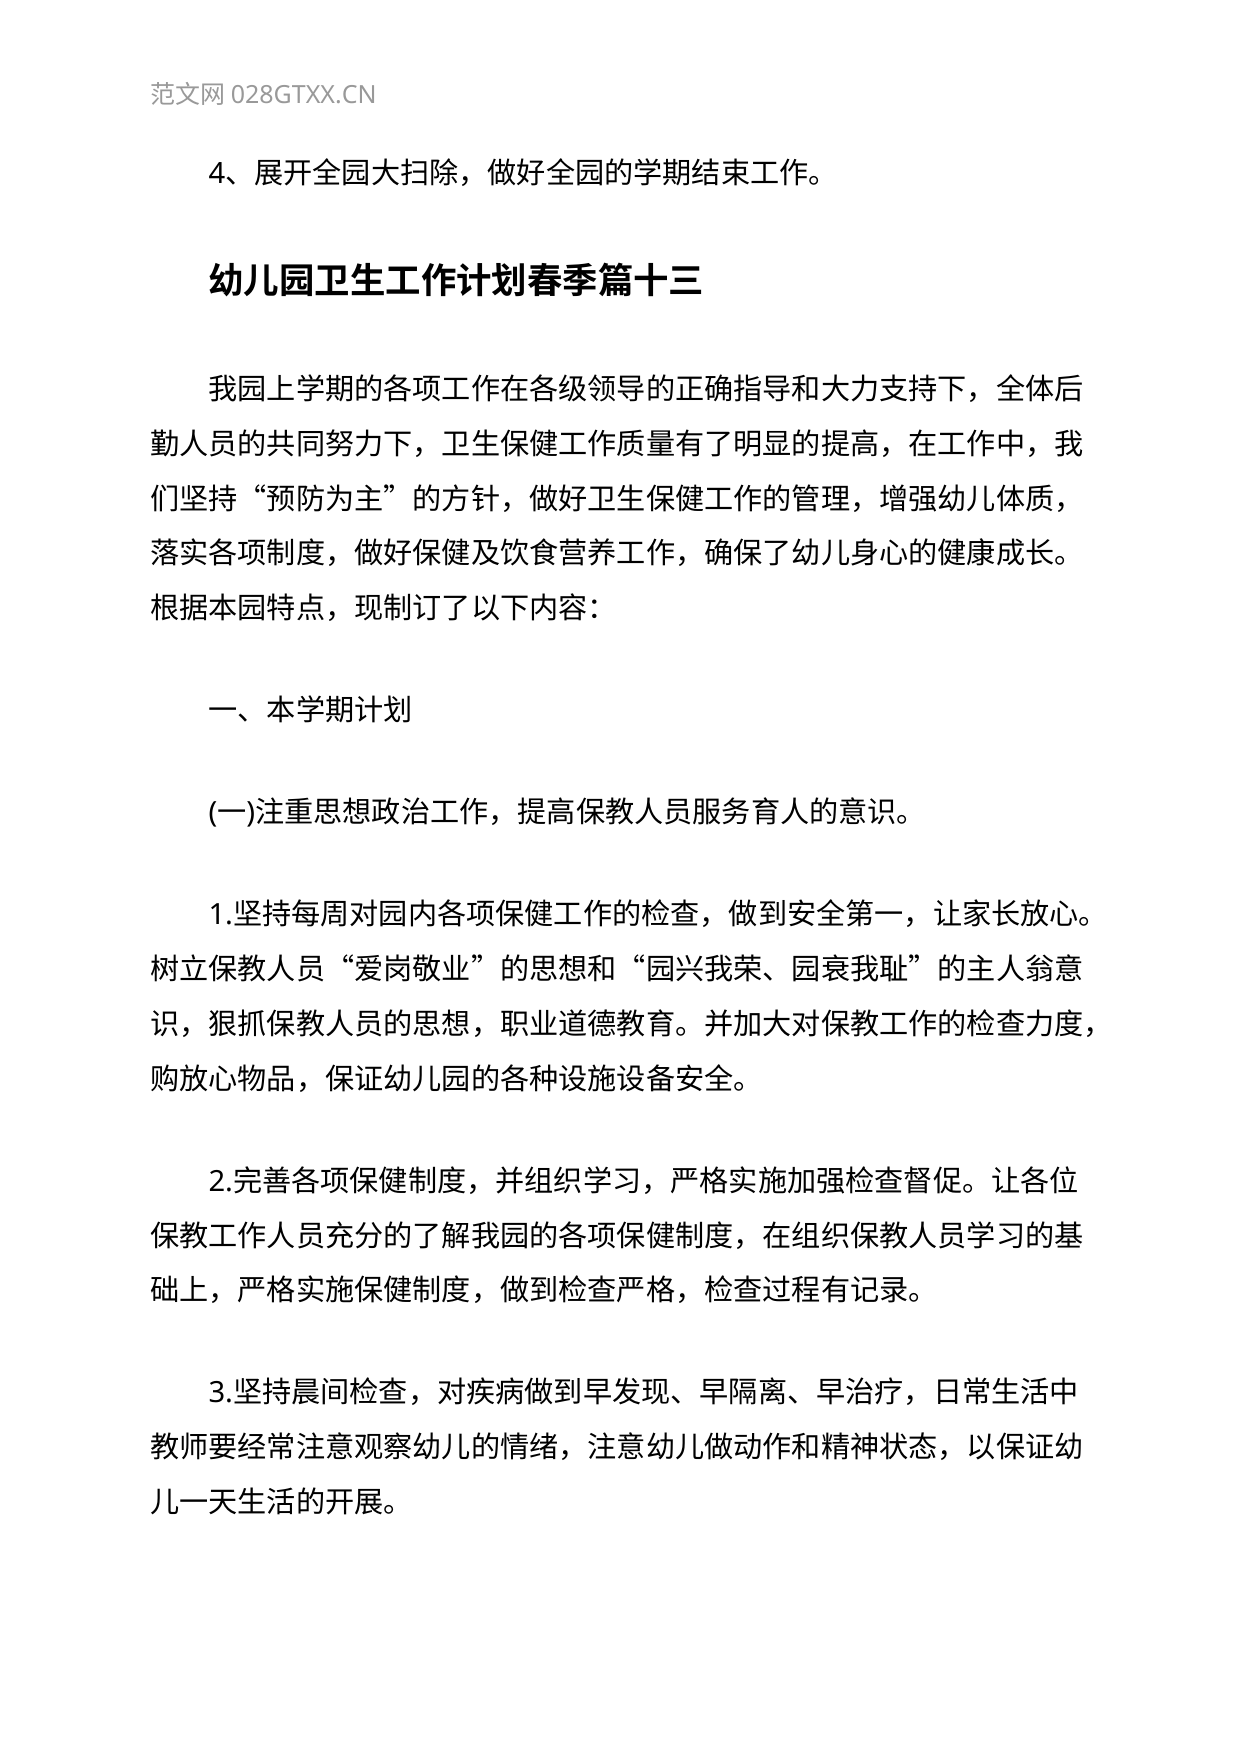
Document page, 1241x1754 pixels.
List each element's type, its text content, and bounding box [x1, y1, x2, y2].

text 3.坚持晨间检查，对疾病做到早发现、早隔离、早治疗，日常生活中教师要经常注意观察幼儿的情绪，注意幼儿做动作和精神状态，以保证幼儿一天生活的开展。 [150, 1369, 1090, 1521]
text 一、本学期计划 [150, 687, 1090, 729]
text (一)注重思想政治工作，提高保教人员服务育人的意识。 [150, 788, 1090, 831]
text 2.完善各项保健制度，并组织学习，严格实施加强检查督促。让各位保教工作人员充分的了解我园的各项保健制度，在组织保教人员学习的基础上，严格实施保健制度，做到检查严格，检查过程有记录。 [150, 1157, 1090, 1309]
text 4、展开全园大扫除，做好全园的学期结束工作。 [150, 150, 1090, 192]
text 幼儿园卫生工作计划春季篇十三 [150, 252, 1090, 303]
text 我园上学期的各项工作在各级领导的正确指导和大力支持下，全体后勤人员的共同努力下，卫生保健工作质量有了明显的提高，在工作中，我们坚持“预防为主”的方针，做好卫生保健工作的管理，增强幼儿体质，落实各项制度，做好保健及饮食营养工作，确保了幼儿身心的健康成长。根据本园特点，现制订了以下内容： [150, 365, 1090, 627]
text 1.坚持每周对园内各项保健工作的检查，做到安全第一，让家长放心。树立保教人员“爱岗敬业”的思想和“园兴我荣、园衰我耻”的主人翁意识，狠抓保教人员的思想，职业道德教育。并加大对保教工作的检查力度，购放心物品，保证幼儿园的各种设施设备安全。 [150, 891, 1090, 1098]
